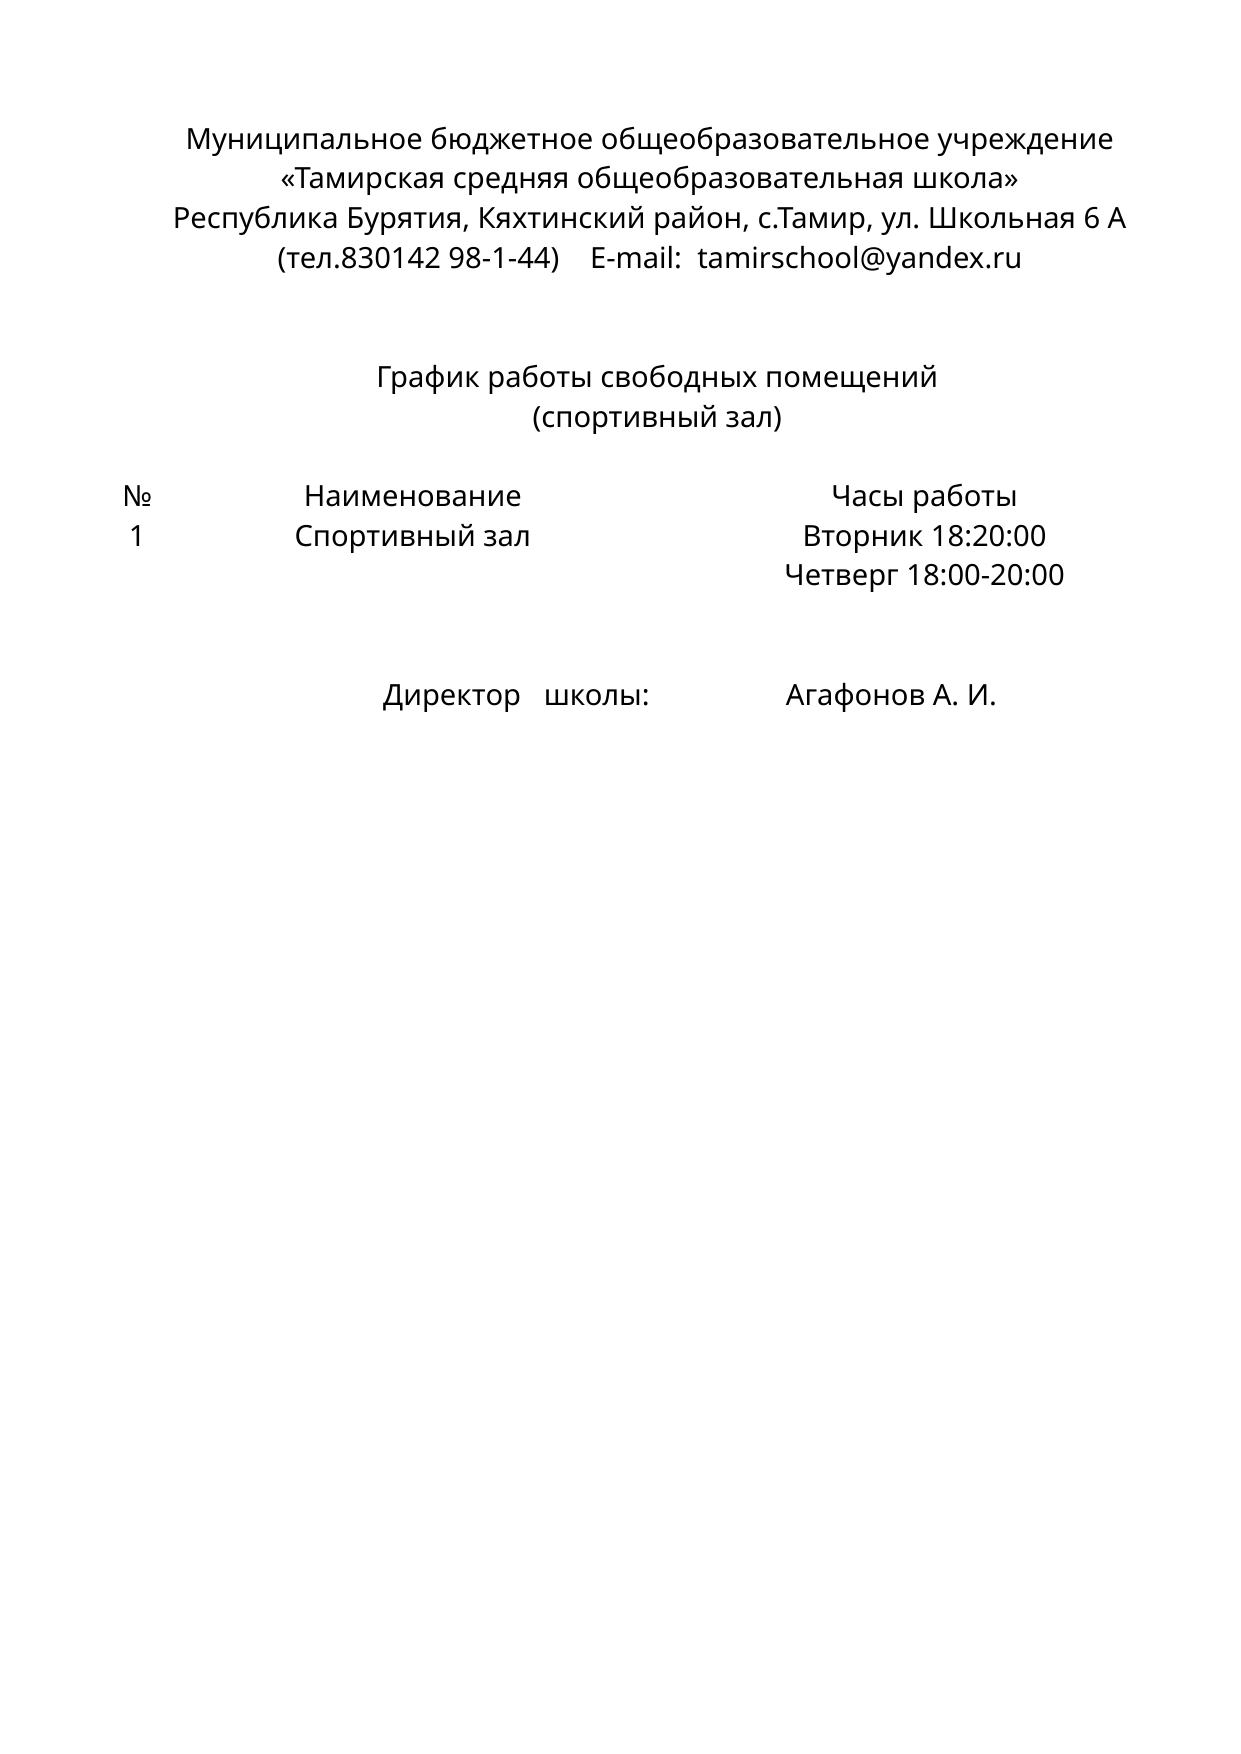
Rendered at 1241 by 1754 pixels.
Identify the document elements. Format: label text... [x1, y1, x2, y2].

text Муниципальное бюджетное общеобразовательное учреждение [118, 118, 1181, 158]
text (спортивный зал) [118, 396, 1181, 436]
table_header № [117, 475, 157, 515]
text Республика Бурятия, Кяхтинский район, с.Тамир, ул. Школьная 6 А [118, 197, 1181, 237]
text Директор школы: Агафонов А. И. [118, 674, 1181, 713]
table_cell Вторник 18:20:00 Четверг 18:00-20:00 [669, 515, 1180, 594]
text (тел.830142 98-1-44) E-mail: tamirschool@yandex.ru [118, 237, 1181, 277]
table_header Наименование [157, 475, 668, 515]
table_header Часы работы [669, 475, 1180, 515]
table_cell 1 [117, 515, 157, 594]
text График работы свободных помещений [118, 356, 1181, 396]
table_cell Спортивный зал [157, 515, 668, 594]
text «Тамирская средняя общеобразовательная школа» [118, 158, 1181, 197]
